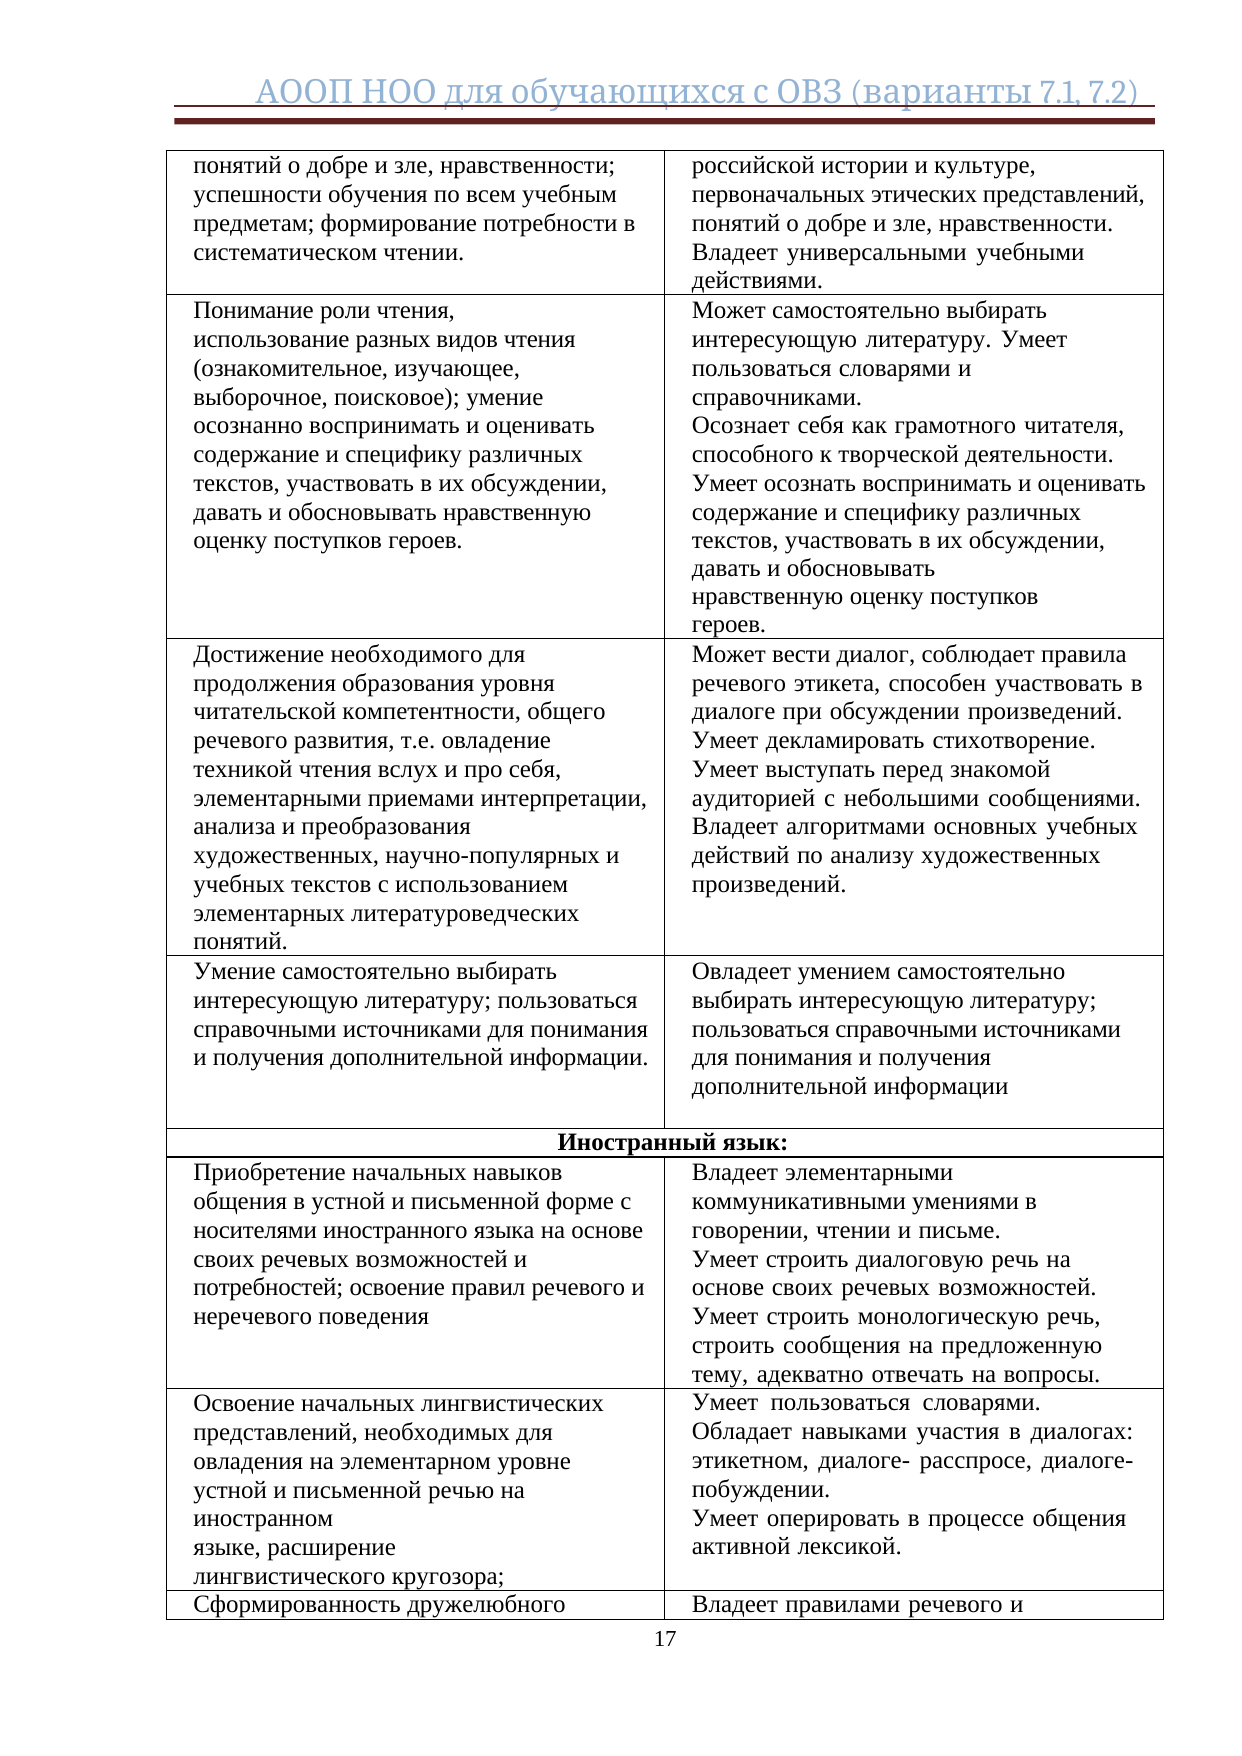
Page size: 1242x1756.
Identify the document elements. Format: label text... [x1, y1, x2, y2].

table_cell Понимание роли чтения, использование разных видов чтения (ознакомительное, изучающее, выборочное, поисковое); умение осознанно воспринимать и оценивать содержание и специфику различных текстов, участвовать в их обсуждении, давать и обосновывать нравственную оценку поступков героев. [167, 295, 664, 638]
table_cell Владеет правилами речевого и [665, 1591, 1163, 1618]
table_cell Владеет элементарными коммуникативными умениями в говорении, чтении и письме. Умеет строить диалоговую речь на основе своих речевых возможностей. Умеет строить монологическую речь, строить сообщения на предложенную тему, адекватно отвечать на вопросы. [665, 1158, 1163, 1387]
table_header понятий о добре и зле, нравственности; успешности обучения по всем учебным предметам; формирование потребности в систематическом чтении. [167, 151, 664, 294]
table_cell Может вести диалог, соблюдает правила речевого этикета, способен участвовать в диалоге при обсуждении произведений. Умеет декламировать стихотворение. Умеет выступать перед знакомой аудиторией с небольшими сообщениями. Владеет алгоритмами основных учебных действий по анализу художественных произведений. [665, 639, 1163, 955]
table_cell Освоение начальных лингвистических представлений, необходимых для овладения на элементарном уровне устной и письменной речью на иностранном языке, расширение лингвистического кругозора; [167, 1389, 664, 1590]
table_cell Умение самостоятельно выбирать интересующую литературу; пользоваться справочными источниками для понимания и получения дополнительной информации. [167, 956, 664, 1128]
table_cell Приобретение начальных навыков общения в устной и письменной форме с носителями иностранного языка на основе своих речевых возможностей и потребностей; освоение правил речевого и неречевого поведения [167, 1158, 664, 1387]
table_cell Сформированность дружелюбного [167, 1591, 664, 1618]
table_cell Может самостоятельно выбирать интересующую литературу. Умеет пользоваться словарями и справочниками. Осознает себя как грамотного читателя, способного к творческой деятельности. Умеет осознать воспринимать и оценивать содержание и специфику различных текстов, участвовать в их обсуждении, давать и обосновывать нравственную оценку поступков героев. [665, 295, 1163, 638]
table_cell Овладеет умением самостоятельно выбирать интересующую литературу; пользоваться справочными источниками для понимания и получения дополнительной информации [665, 956, 1163, 1128]
table_cell Иностранный язык: [167, 1129, 1163, 1156]
table_cell Умеет пользоваться словарями. Обладает навыками участия в диалогах: этикетном, диалоге- расспросе, диалоге- побуждении. Умеет оперировать в процессе общения активной лексикой. [665, 1389, 1163, 1590]
table_cell Достижение необходимого для продолжения образования уровня читательской компетентности, общего речевого развития, т.е. овладение техникой чтения вслух и про себя, элементарными приемами интерпретации, анализа и преобразования художественных, научно-популярных и учебных текстов с использованием элементарных литературоведческих понятий. [167, 639, 664, 955]
table_header российской истории и культуре, первоначальных этических представлений, понятий о добре и зле, нравственности. Владеет универсальными учебными действиями. [665, 151, 1163, 294]
